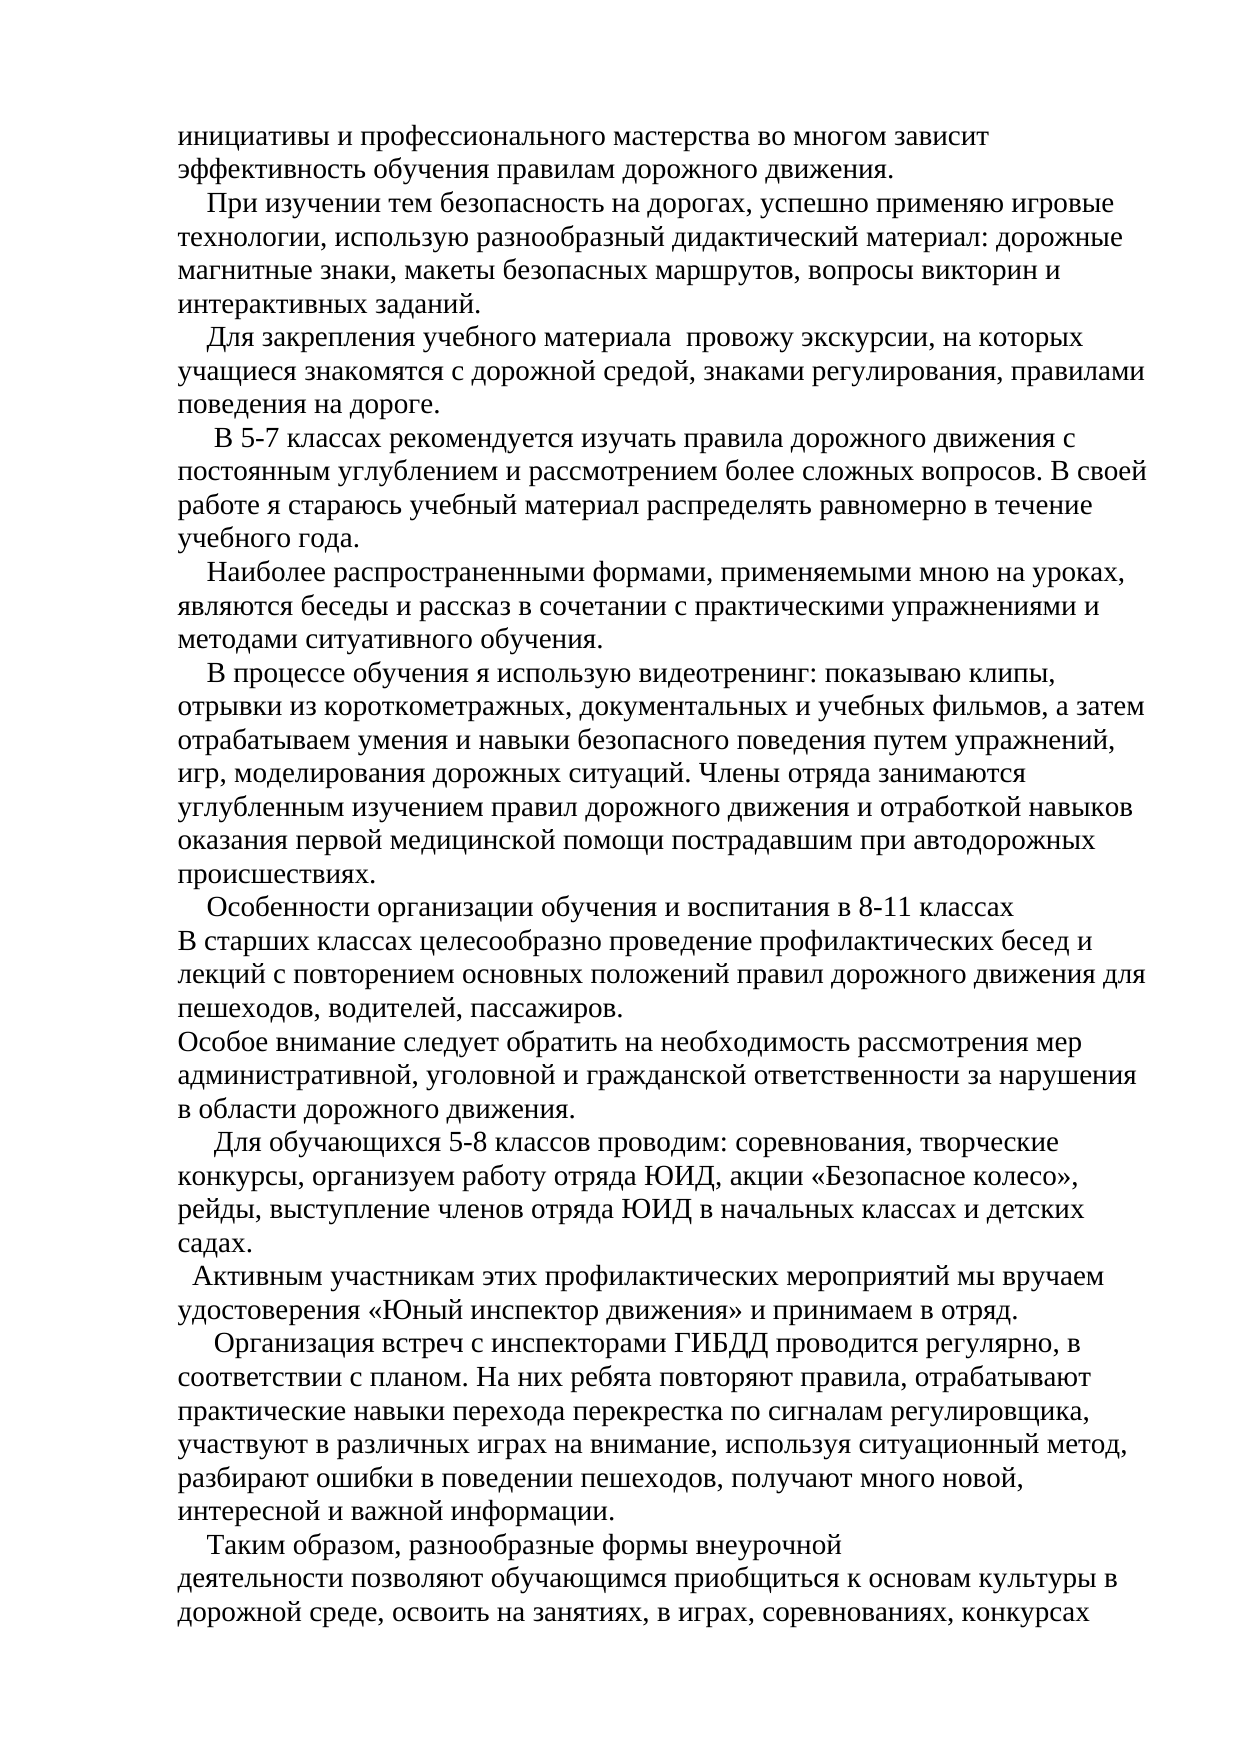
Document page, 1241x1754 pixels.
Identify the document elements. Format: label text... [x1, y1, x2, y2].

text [177, 118, 1152, 185]
text Для закрепления учебного материала провожу экскурсии, на которых учащиеся знакомятся с дорожной средой, знаками регулирования, правилами поведения на дороге. [177, 319, 1152, 420]
text Организация встреч с инспекторами ГИБДД проводится регулярно, в соответствии с планом. На них ребята повторяют правила, отрабатывают практические навыки перехода перекрестка по сигналам регулировщика, участвуют в различных играх на внимание, используя ситуационный метод, разбирают ошибки в поведении пешеходов, получают много новой, интересной и важной информации. [177, 1326, 1152, 1527]
text Наиболее распространенными формами, применяемыми мною на уроках, являются беседы и рассказ в сочетании с практическими упражнениями и методами ситуативного обучения. [177, 554, 1152, 655]
text При изучении тем безопасность на дорогах, успешно применяю игровые технологии, использую разнообразный дидактический материал: дорожные магнитные знаки, макеты безопасных маршрутов, вопросы викторин и интерактивных заданий. [177, 185, 1152, 319]
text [177, 1527, 1152, 1627]
text В 5-7 классах рекомендуется изучать правила дорожного движения с постоянным углублением и рассмотрением более сложных вопросов. В своей работе я стараюсь учебный материал распределять равномерно в течение учебного года. [177, 420, 1152, 554]
text Активным участникам этих профилактических мероприятий мы вручаем удостоверения «Юный инспектор движения» и принимаем в отряд. [177, 1258, 1152, 1326]
text Для обучающихся 5-8 классов проводим: соревнования, творческие конкурсы, организуем работу отряда ЮИД, акции «Безопасное колесо», рейды, выступление членов отряда ЮИД в начальных классах и детских садах. [177, 1124, 1152, 1258]
text Особенности организации обучения и воспитания в 8-11 классах [177, 889, 1152, 923]
text В процессе обучения я использую видеотренинг: показываю клипы, отрывки из короткометражных, документальных и учебных фильмов, а затем отрабатываем умения и навыки безопасного поведения путем упражнений, игр, моделирования дорожных ситуаций. Члены отряда занимаются углубленным изучением правил дорожного движения и отработкой навыков оказания первой медицинской помощи пострадавшим при автодорожных происшествиях. [177, 655, 1152, 889]
text Особое внимание следует обратить на необходимость рассмотрения мер административной, уголовной и гражданской ответственности за нарушения в области дорожного движения. [177, 1024, 1152, 1124]
text В старших классах целесообразно проведение профилактических бесед и лекций с повторением основных положений правил дорожного движения для пешеходов, водителей, пассажиров. [177, 923, 1152, 1024]
